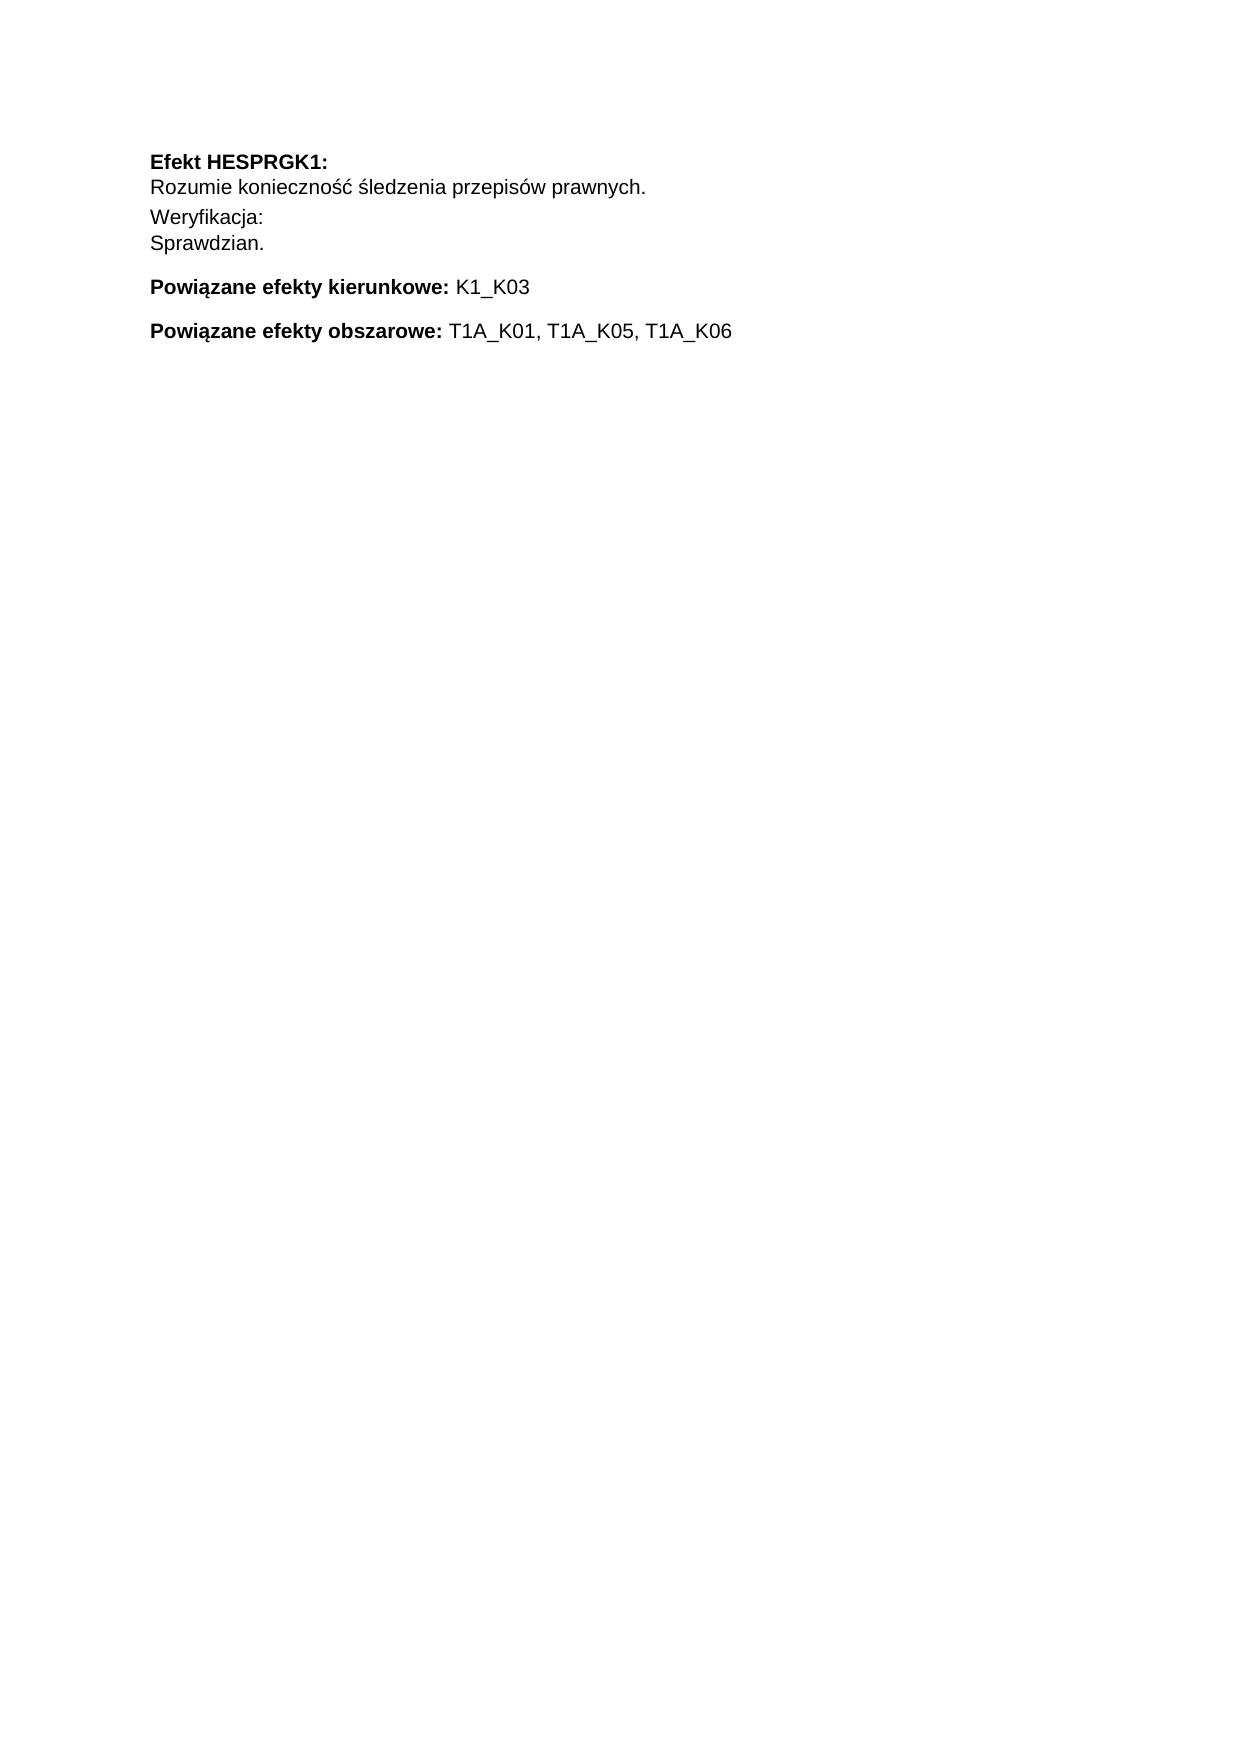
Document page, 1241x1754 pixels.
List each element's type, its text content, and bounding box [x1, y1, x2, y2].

text Powiązane efekty obszarowe: T1A_K01, T1A_K05, T1A_K06 [150, 319, 1090, 343]
text Efekt HESPRGK1: [150, 150, 1090, 174]
text Rozumie konieczność śledzenia przepisów prawnych. [150, 175, 1090, 199]
text Sprawdzian. [150, 231, 1090, 255]
text Powiązane efekty kierunkowe: K1_K03 [150, 275, 1090, 299]
text Weryfikacja: [150, 205, 1090, 229]
